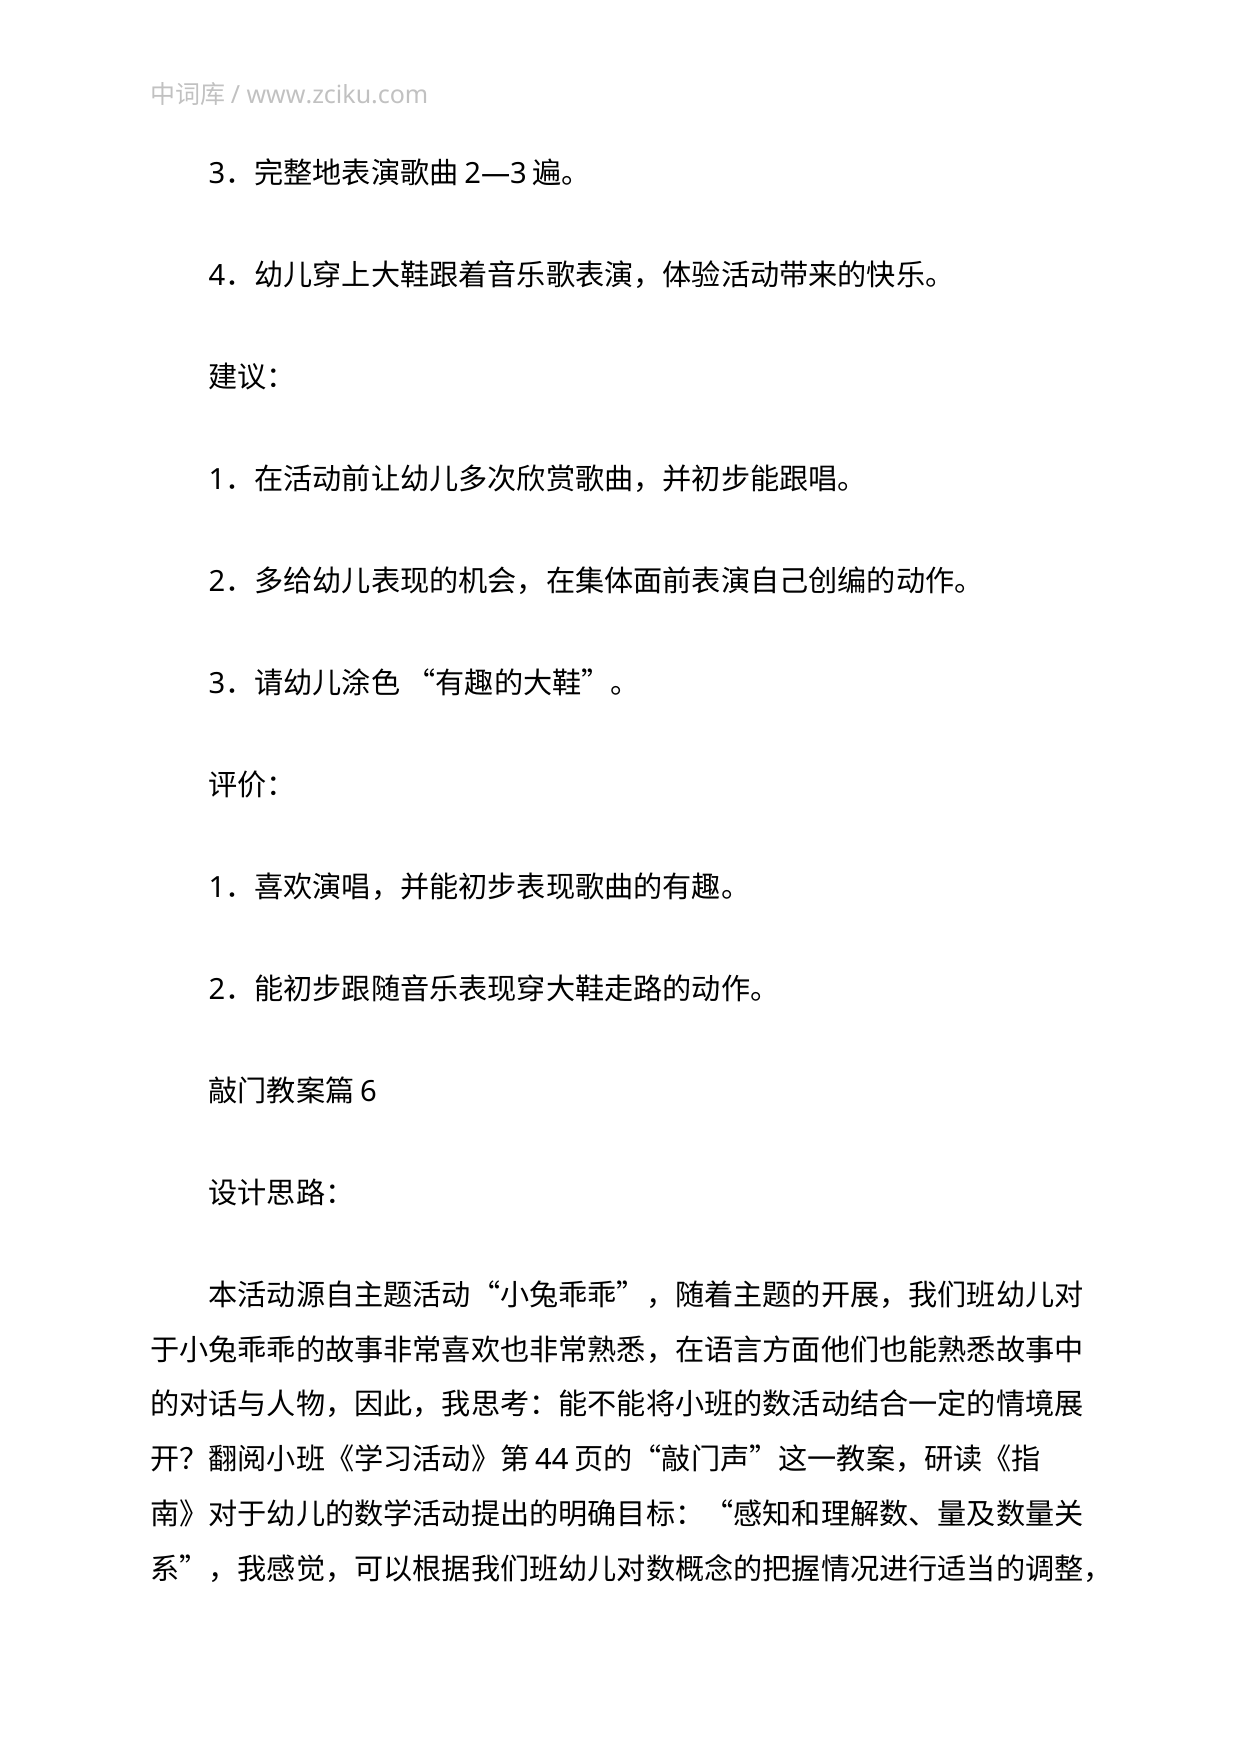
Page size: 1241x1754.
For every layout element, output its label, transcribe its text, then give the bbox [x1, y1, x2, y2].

text 1．在活动前让幼儿多次欣赏歌曲，并初步能跟唱。 [150, 456, 1090, 498]
text 3．请幼儿涂色 “有趣的大鞋”。 [150, 660, 1090, 702]
text 3．完整地表演歌曲2―3遍。 [150, 150, 1090, 192]
text 建议： [150, 354, 1090, 396]
text 1．喜欢演唱，并能初步表现歌曲的有趣。 [150, 863, 1090, 906]
text 敲门教案篇6 [150, 1067, 1090, 1110]
text 2．能初步跟随音乐表现穿大鞋走路的动作。 [150, 965, 1090, 1008]
text 4．幼儿穿上大鞋跟着音乐歌表演，体验活动带来的快乐。 [150, 252, 1090, 294]
text 评价： [150, 762, 1090, 804]
text 2．多给幼儿表现的机会，在集体面前表演自己创编的动作。 [150, 558, 1090, 600]
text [150, 1271, 1090, 1588]
text 设计思路： [150, 1169, 1090, 1212]
